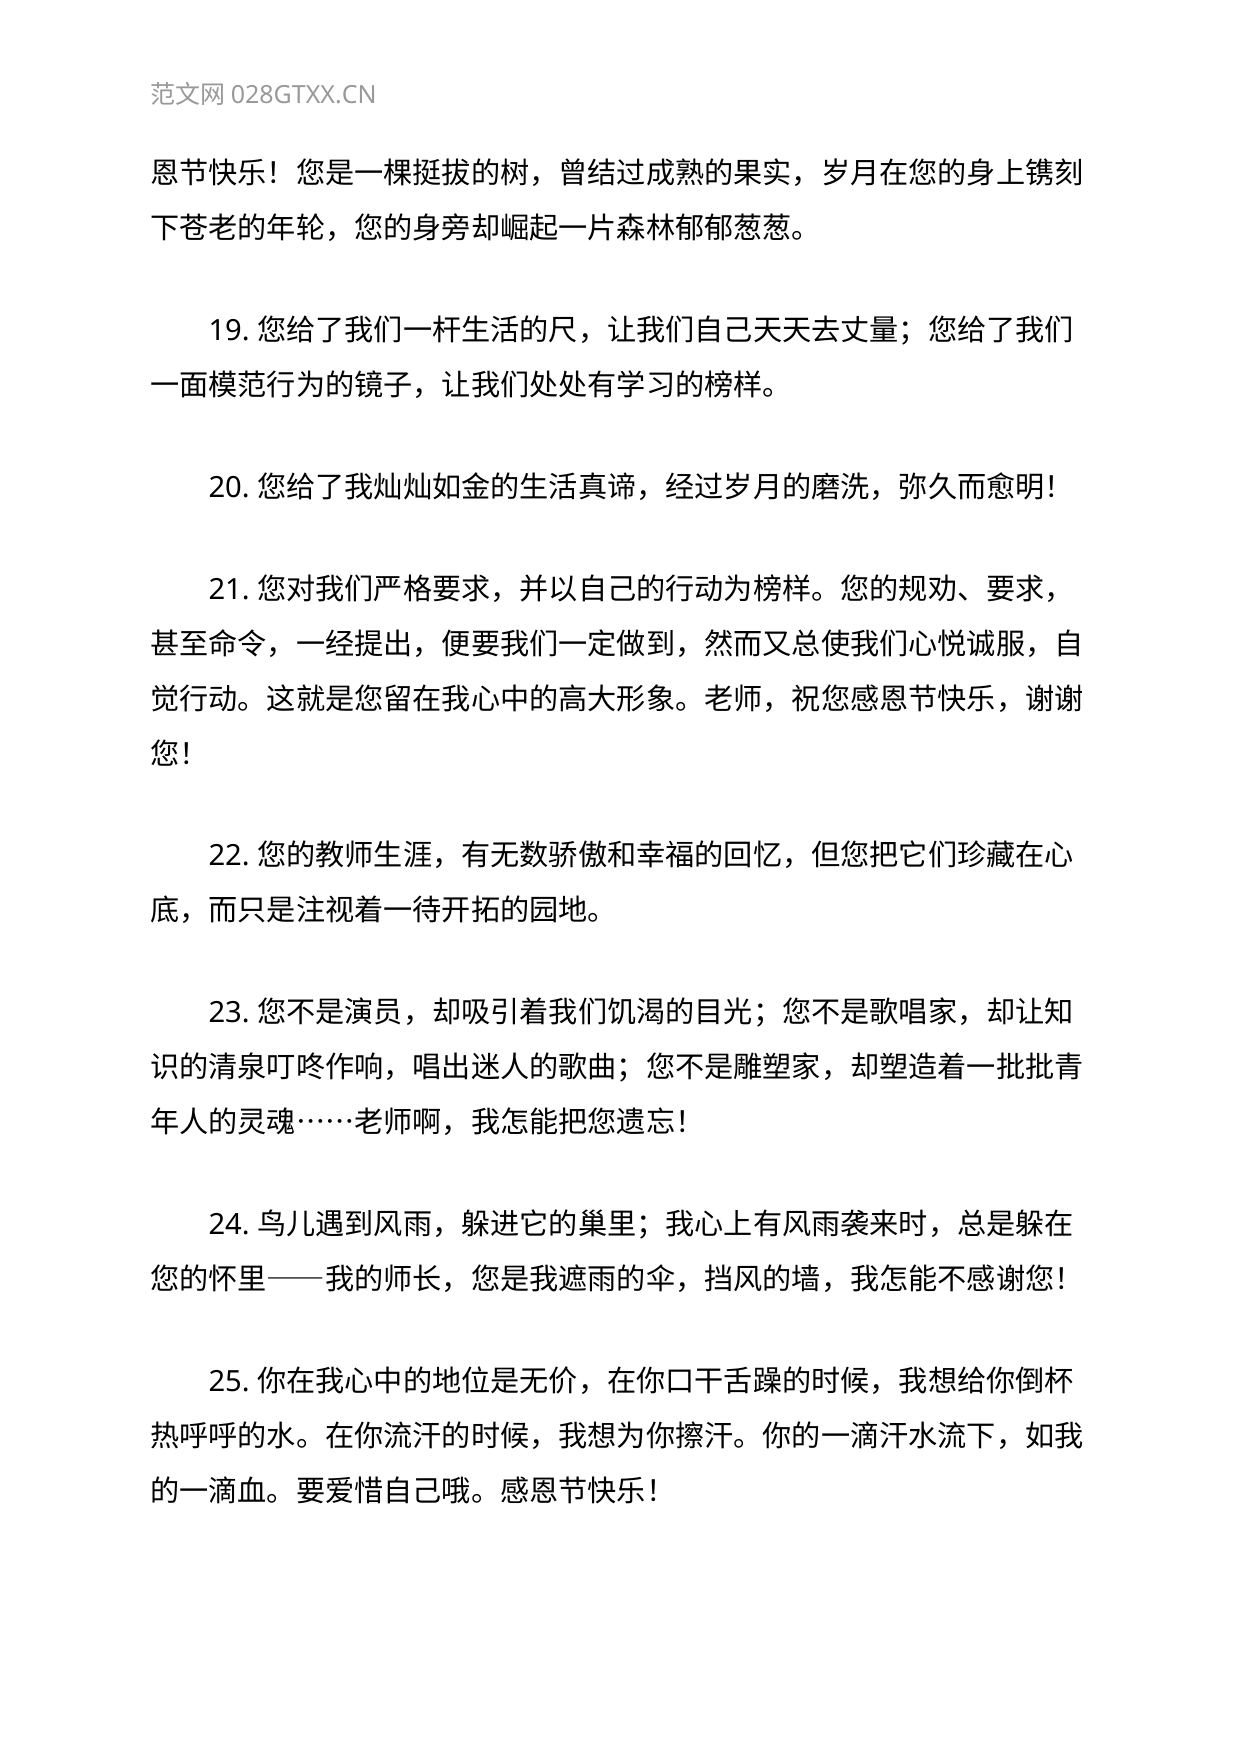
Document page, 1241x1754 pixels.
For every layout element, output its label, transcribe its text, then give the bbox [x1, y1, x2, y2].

text 25. 你在我心中的地位是无价，在你口干舌躁的时候，我想给你倒杯热呼呼的水。在你流汗的时候，我想为你擦汗。你的一滴汗水流下，如我的一滴血。要爱惜自己哦。感恩节快乐！ [150, 1357, 1090, 1509]
text 23. 您不是演员，却吸引着我们饥渴的目光；您不是歌唱家，却让知识的清泉叮咚作响，唱出迷人的歌曲；您不是雕塑家，却塑造着一批批青年人的灵魂……老师啊，我怎能把您遗忘！ [150, 989, 1090, 1141]
text 20. 您给了我灿灿如金的生活真谛，经过岁月的磨洗，弥久而愈明！ [150, 463, 1090, 506]
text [150, 150, 1090, 247]
text 24. 鸟儿遇到风雨，躲进它的巢里；我心上有风雨袭来时，总是躲在您的怀里——我的师长，您是我遮雨的伞，挡风的墙，我怎能不感谢您！ [150, 1200, 1090, 1298]
text 19. 您给了我们一杆生活的尺，让我们自己天天去丈量；您给了我们一面模范行为的镜子，让我们处处有学习的榜样。 [150, 307, 1090, 404]
text 21. 您对我们严格要求，并以自己的行动为榜样。您的规劝、要求，甚至命令，一经提出，便要我们一定做到，然而又总使我们心悦诚服，自觉行动。这就是您留在我心中的高大形象。老师，祝您感恩节快乐，谢谢您！ [150, 565, 1090, 772]
text 22. 您的教师生涯，有无数骄傲和幸福的回忆，但您把它们珍藏在心底，而只是注视着一待开拓的园地。 [150, 832, 1090, 929]
